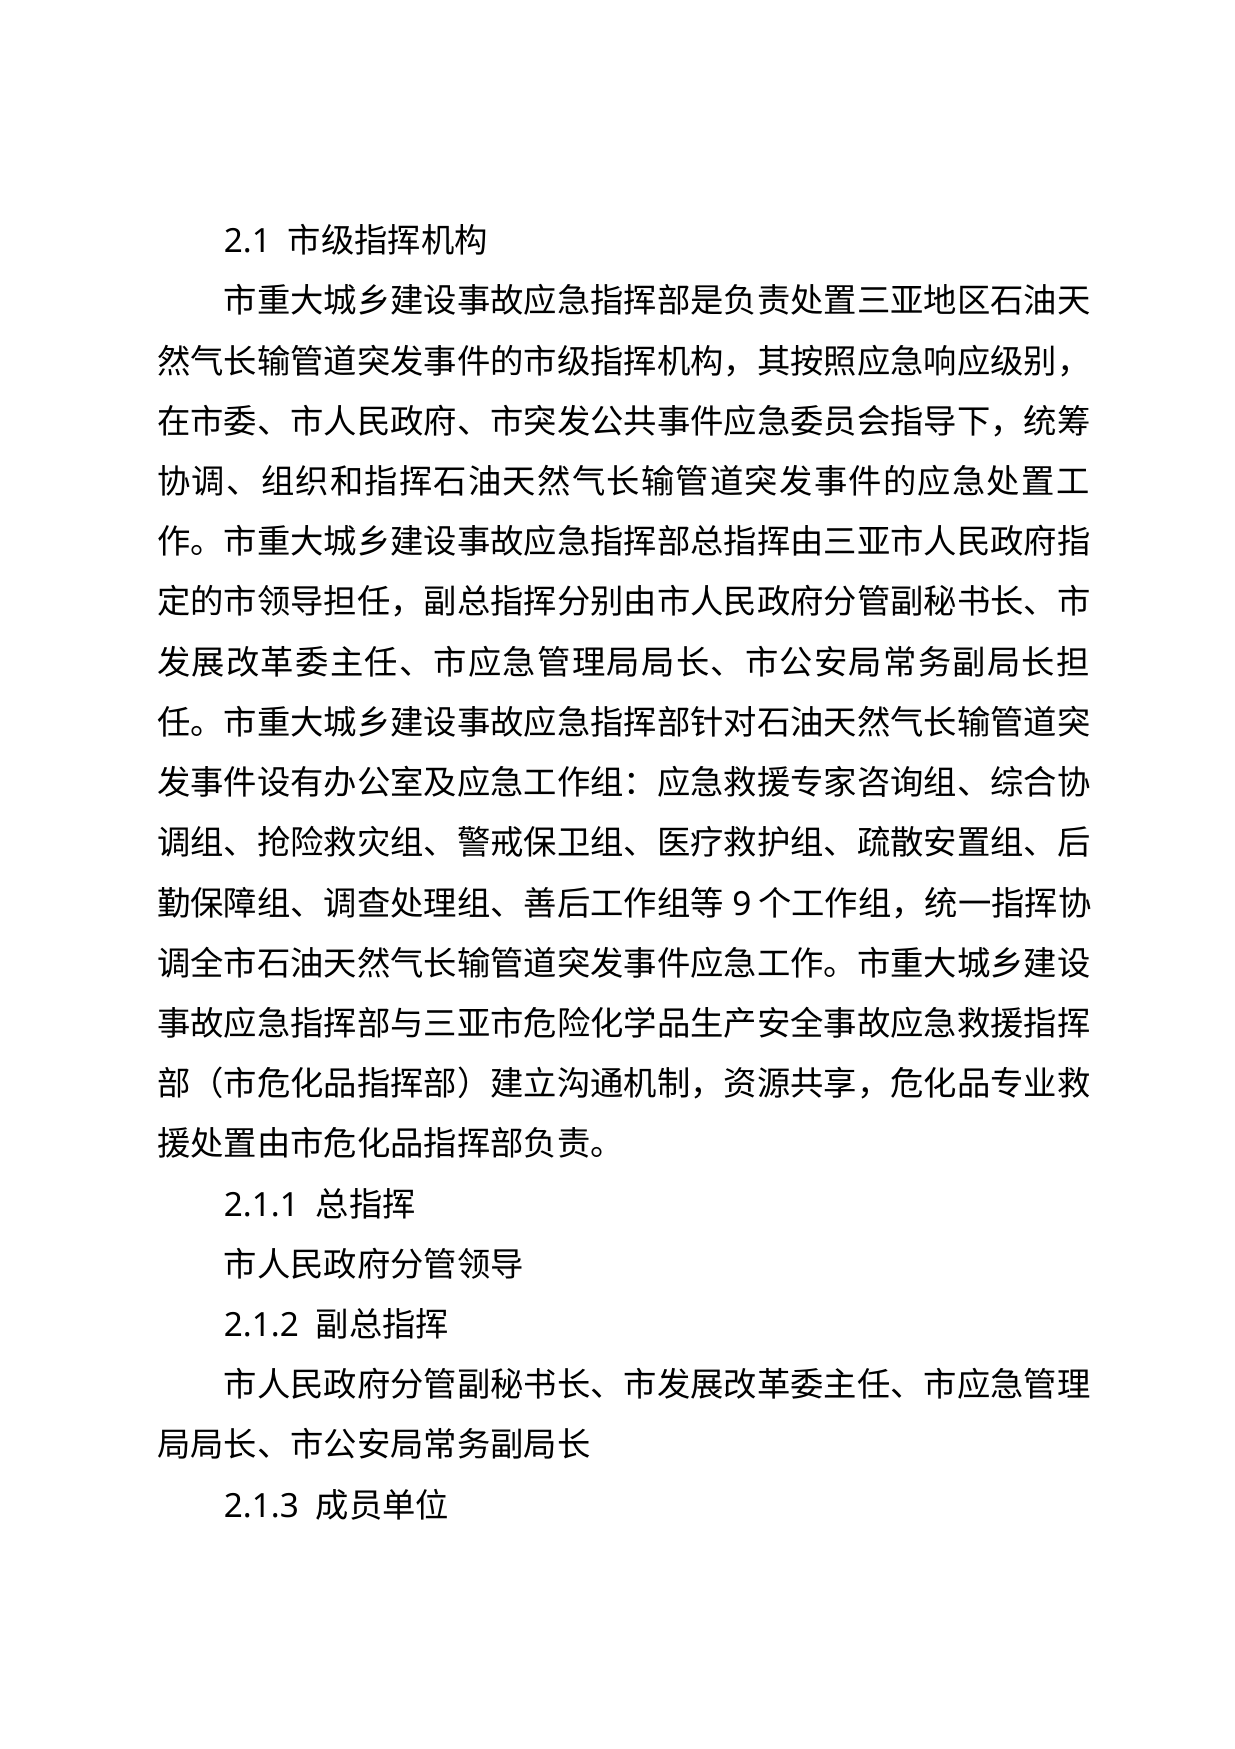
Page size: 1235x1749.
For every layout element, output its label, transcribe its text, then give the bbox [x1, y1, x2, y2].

text 2.1.1 总指挥 [157, 1168, 1092, 1228]
text 2.1.2 副总指挥 [157, 1288, 1092, 1348]
text 市人民政府分管副秘书长、市发展改革委主任、市应急管理局局长、市公安局常务副局长 [157, 1348, 1092, 1469]
text 市人民政府分管领导 [157, 1228, 1092, 1288]
text 2.1.3 成员单位 [157, 1469, 1092, 1529]
text 市重大城乡建设事故应急指挥部是负责处置三亚地区石油天然气长输管道突发事件的市级指挥机构，其按照应急响应级别，在市委、市人民政府、市突发公共事件应急委员会指导下，统筹协调、组织和指挥石油天然气长输管道突发事件的应急处置工作。市重大城乡建设事故应急指挥部总指挥由三亚市人民政府指定的市领导担任，副总指挥分别由市人民政府分管副秘书长、市发展改革委主任、市应急管理局局长、市公安局常务副局长担任。市重大城乡建设事故应急指挥部针对石油天然气长输管道突发事件设有办公室及应急工作组：应急救援专家咨询组、综合协调组、抢险救灾组、警戒保卫组、医疗救护组、疏散安置组、后勤保障组、调查处理组、善后工作组等9个工作组，统一指挥协调全市石油天然气长输管道突发事件应急工作。市重大城乡建设事故应急指挥部与三亚市危险化学品生产安全事故应急救援指挥部（市危化品指挥部）建立沟通机制，资源共享，危化品专业救援处置由市危化品指挥部负责。 [157, 265, 1092, 1168]
text 2.1 市级指挥机构 [157, 204, 1092, 265]
